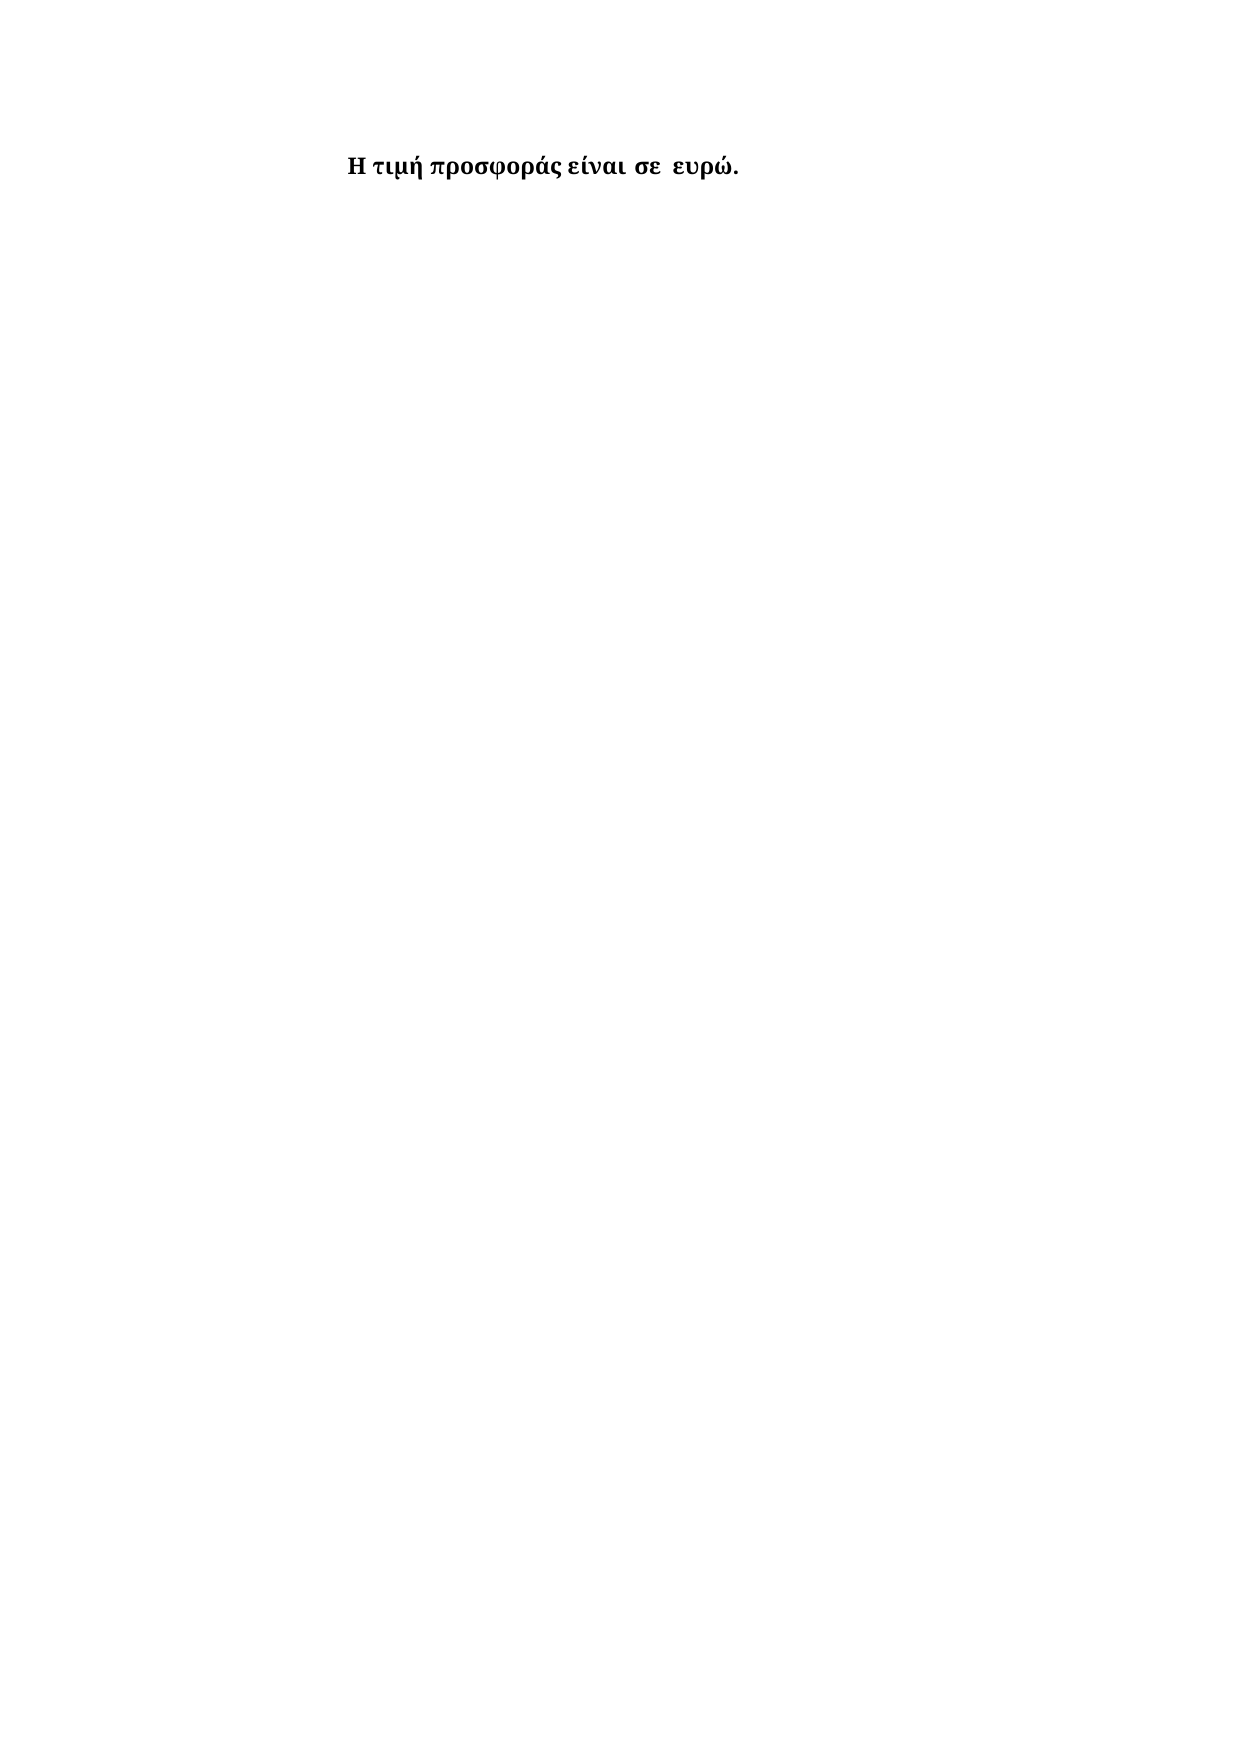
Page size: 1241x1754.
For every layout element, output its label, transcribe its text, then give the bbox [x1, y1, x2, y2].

subtitle Η τιμή προσφοράς είναι σε ευρώ. [347, 150, 1053, 181]
